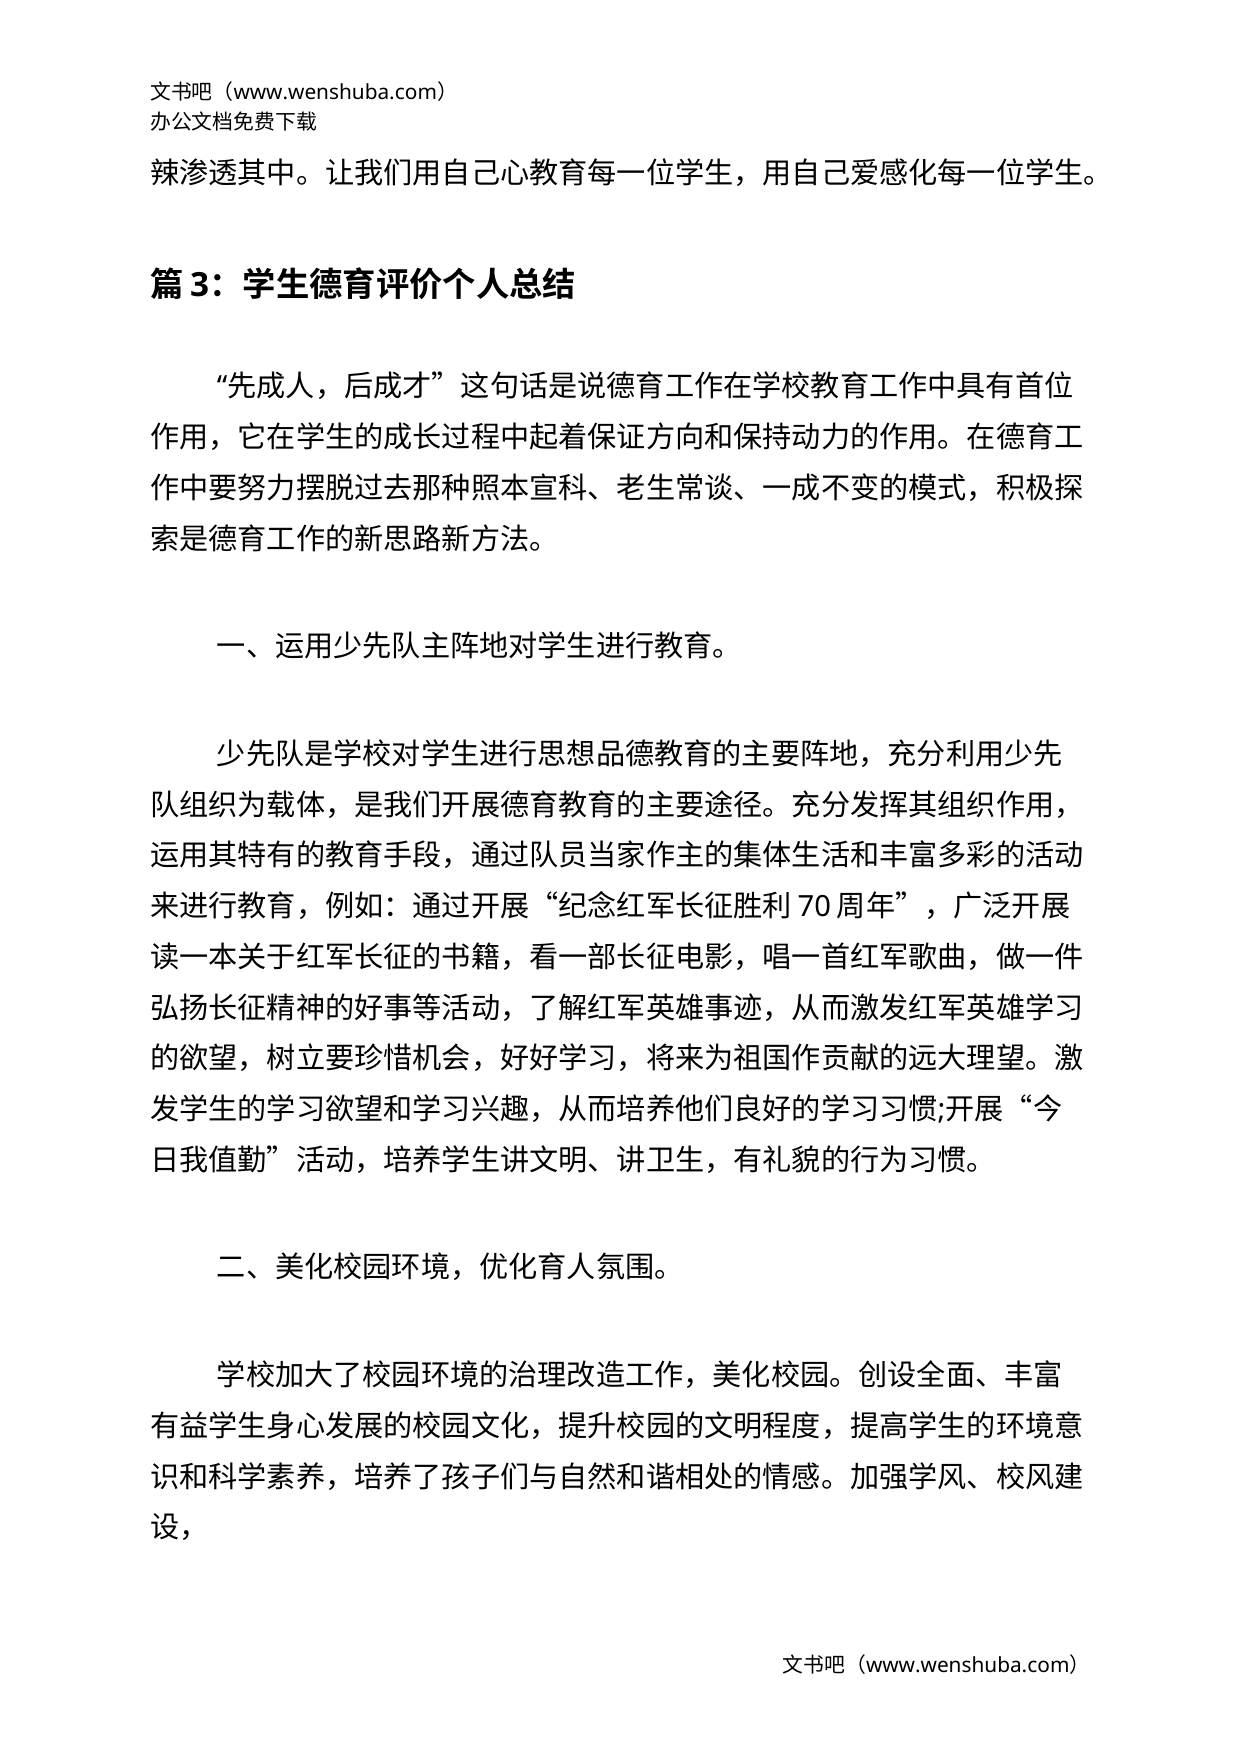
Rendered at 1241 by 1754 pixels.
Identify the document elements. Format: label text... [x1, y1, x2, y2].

text 篇3：学生德育评价个人总结 [150, 258, 1090, 306]
text 学校加大了校园环境的治理改造工作，美化校园。创设全面、丰富有益学生身心发展的校园文化，提升校园的文明程度，提高学生的环境意识和科学素养，培养了孩子们与自然和谐相处的情感。加强学风、校风建设， [150, 1352, 1090, 1546]
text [150, 150, 1090, 192]
text 一、运用少先队主阵地对学生进行教育。 [150, 623, 1090, 665]
text 少先队是学校对学生进行思想品德教育的主要阵地，充分利用少先队组织为载体，是我们开展德育教育的主要途径。充分发挥其组织作用，运用其特有的教育手段，通过队员当家作主的集体生活和丰富多彩的活动来进行教育，例如：通过开展“纪念红军长征胜利70周年”，广泛开展读一本关于红军长征的书籍，看一部长征电影，唱一首红军歌曲，做一件弘扬长征精神的好事等活动，了解红军英雄事迹，从而激发红军英雄学习的欲望，树立要珍惜机会，好好学习，将来为祖国作贡献的远大理望。激发学生的学习欲望和学习兴趣，从而培养他们良好的学习习惯;开展“今日我值勤”活动，培养学生讲文明、讲卫生，有礼貌的行为习惯。 [150, 730, 1090, 1179]
text “先成人，后成才”这句话是说德育工作在学校教育工作中具有首位作用，它在学生的成长过程中起着保证方向和保持动力的作用。在德育工作中要努力摆脱过去那种照本宣科、老生常谈、一成不变的模式，积极探索是德育工作的新思路新方法。 [150, 363, 1090, 557]
text 二、美化校园环境，优化育人氛围。 [150, 1244, 1090, 1286]
